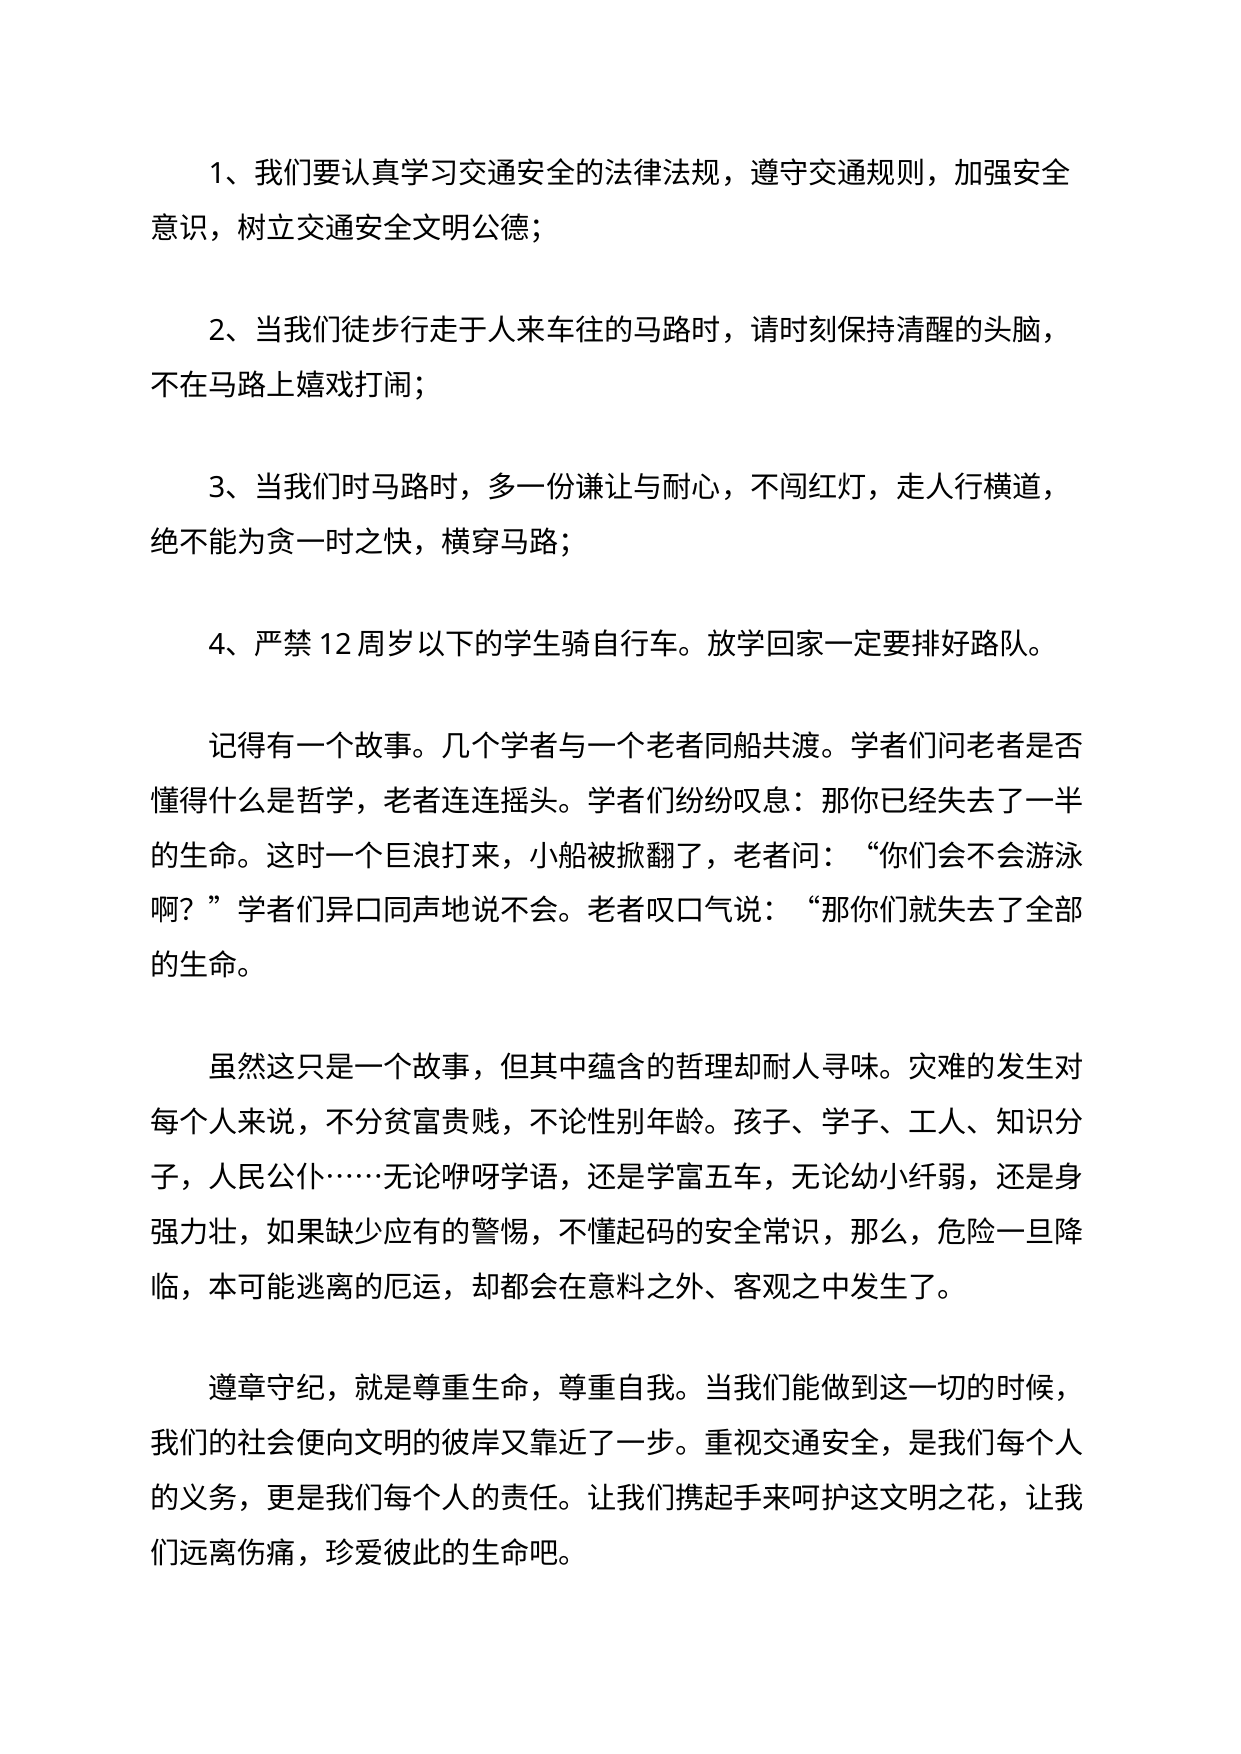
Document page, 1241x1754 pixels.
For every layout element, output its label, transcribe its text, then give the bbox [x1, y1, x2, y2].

text 3、当我们时马路时，多一份谦让与耐心，不闯红灯，走人行横道，绝不能为贪一时之快，横穿马路； [150, 463, 1090, 561]
text 2、当我们徒步行走于人来车往的马路时，请时刻保持清醒的头脑，不在马路上嬉戏打闹； [150, 307, 1090, 404]
text 虽然这只是一个故事，但其中蕴含的哲理却耐人寻味。灾难的发生对每个人来说，不分贫富贵贱，不论性别年龄。孩子、学子、工人、知识分子，人民公仆……无论咿呀学语，还是学富五车，无论幼小纤弱，还是身强力壮，如果缺少应有的警惕，不懂起码的安全常识，那么，危险一旦降临，本可能逃离的厄运，却都会在意料之外、客观之中发生了。 [150, 1044, 1090, 1306]
text 4、严禁12周岁以下的学生骑自行车。放学回家一定要排好路队。 [150, 620, 1090, 663]
text 遵章守纪，就是尊重生命，尊重自我。当我们能做到这一切的时候，我们的社会便向文明的彼岸又靠近了一步。重视交通安全，是我们每个人的义务，更是我们每个人的责任。让我们携起手来呵护这文明之花，让我们远离伤痛，珍爱彼此的生命吧。 [150, 1365, 1090, 1572]
text 记得有一个故事。几个学者与一个老者同船共渡。学者们问老者是否懂得什么是哲学，老者连连摇头。学者们纷纷叹息：那你已经失去了一半的生命。这时一个巨浪打来，小船被掀翻了，老者问：“你们会不会游泳啊？”学者们异口同声地说不会。老者叹口气说：“那你们就失去了全部的生命。 [150, 722, 1090, 984]
text 1、我们要认真学习交通安全的法律法规，遵守交通规则，加强安全意识，树立交通安全文明公德； [150, 150, 1090, 247]
